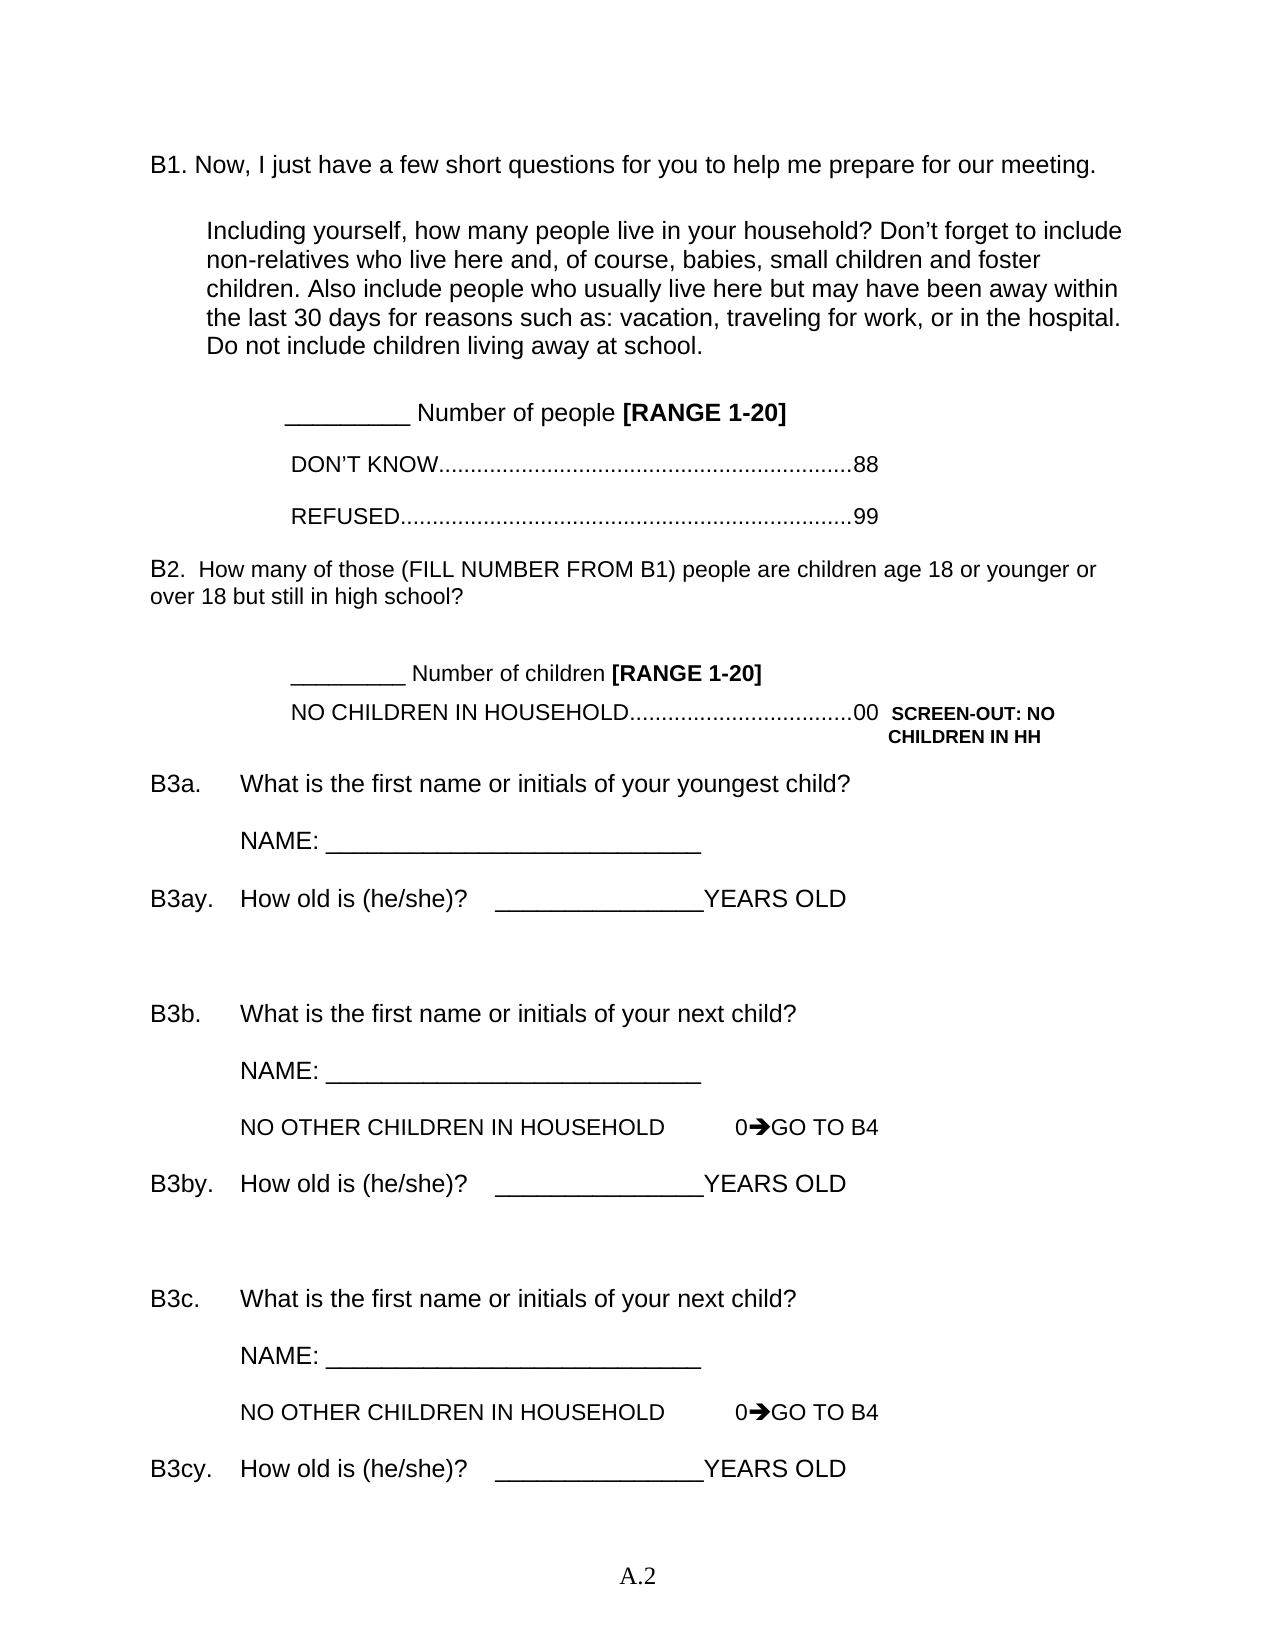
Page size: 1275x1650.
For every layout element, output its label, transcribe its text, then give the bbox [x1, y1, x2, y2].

text REFUSED 99 [150, 503, 1125, 529]
text B3a. What is the first name or initials of your youngest child? [150, 769, 1125, 797]
text _________ Number of people [RANGE 1-20] [225, 397, 1125, 426]
text B3c. What is the first name or initials of your next child? [150, 1284, 1125, 1313]
text NO CHILDREN IN HOUSEHOLD 00 SCREEN-OUT: NO [150, 699, 1125, 726]
text B3b. What is the first name or initials of your next child? [150, 999, 1125, 1027]
text NO OTHER CHILDREN IN HOUSEHOLD 0GO TO B4 [150, 1114, 1125, 1140]
text B2. How many of those (FILL NUMBER FROM B1) people are children age 18 or younger or over 18 but still in high school? [150, 554, 1125, 609]
text _________ Number of children [RANGE 1-20] [150, 660, 1125, 687]
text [150, 1399, 1125, 1425]
text NAME: ___________________________ [150, 1056, 1125, 1085]
text Including yourself, how many people live in your household? Don’t forget to include non-relatives who live here and, of course, babies, small children and foster children. Also include people who usually live here but may have been away within the last 30 days for reasons such as: vacation, traveling for work, or in the hospital. Do not include children living away at school. [206, 216, 1125, 360]
text B3ay. How old is (he/she)? _______________YEARS OLD [150, 884, 1125, 912]
text NAME: ___________________________ [150, 826, 1125, 855]
text B3cy. How old is (he/she)? _______________YEARS OLD [150, 1454, 1125, 1483]
text B1. Now, I just have a few short questions for you to help me prepare for our meeting. [150, 150, 1125, 179]
text NAME: ___________________________ [150, 1341, 1125, 1370]
text CHILDREN IN HH [150, 726, 1125, 747]
text B3by. How old is (he/she)? _______________YEARS OLD [150, 1169, 1125, 1198]
text DON’T KNOW 88 [150, 451, 1125, 478]
